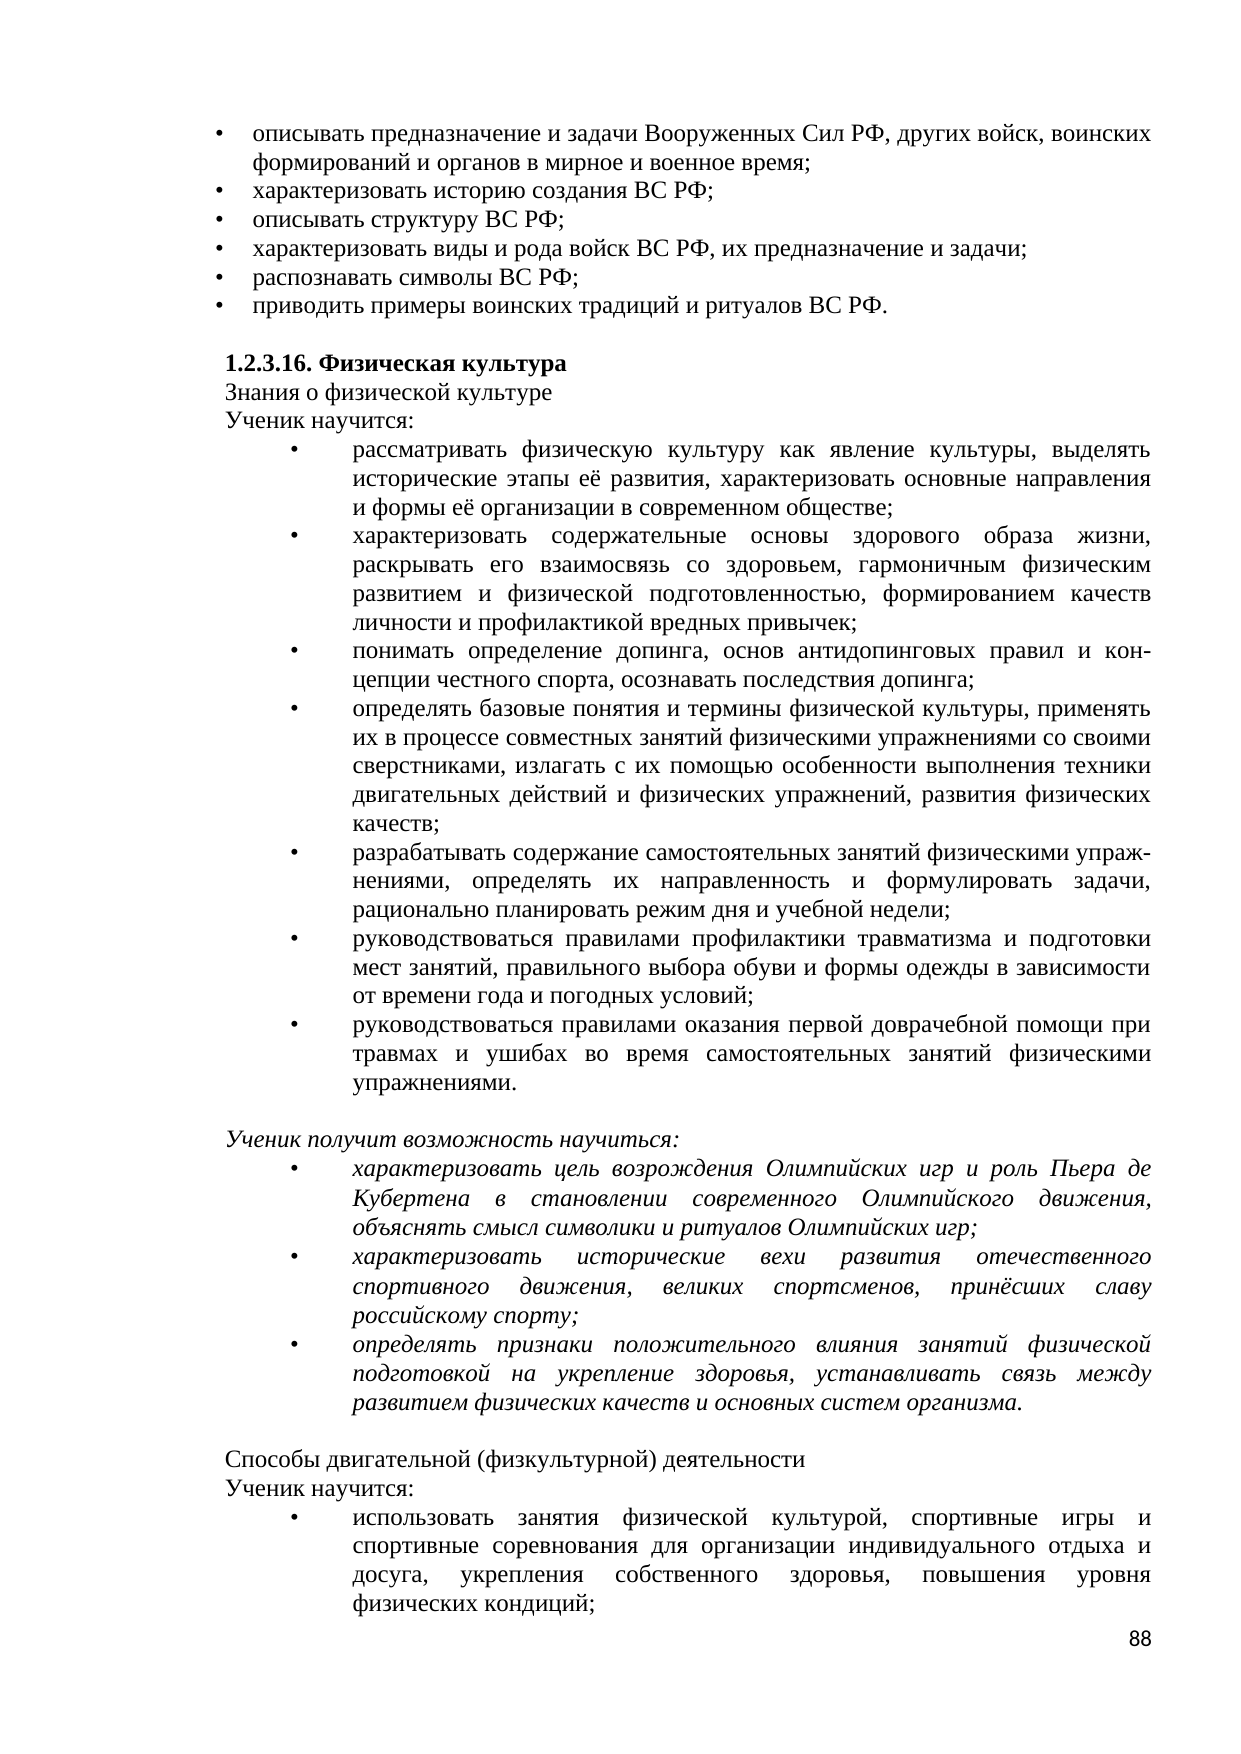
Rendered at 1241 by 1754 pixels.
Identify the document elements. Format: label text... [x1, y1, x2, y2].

text Ученик научится: [177, 406, 1152, 434]
text Способы двигательной (физкультурной) деятельности [177, 1444, 1152, 1473]
list характеризовать содержательные основы здорового образа жизни, раскрывать его взаимосвязь со здоровьем, гармоничным физическим развитием и физической подготовленностью, формированием качеств личности и профилактикой вредных привычек; [290, 521, 1152, 636]
list рассматривать физическую культуру как явление культуры, выделять исторические этапы её развития, характеризовать основные направления и формы её организации в современном обществе; [290, 434, 1152, 521]
list руководствоваться правилами профилактики травматизма и подготовки мест занятий, правильного выбора обуви и формы одежды в зависимости от времени года и погодных условий; [290, 923, 1152, 1009]
list определять базовые понятия и термины физической культуры, применять их в процессе совместных занятий физическими упражнениями со своими сверстниками, излагать с их помощью особенности выполнения техники двигательных действий и физических упражнений, развития физических качеств; [290, 693, 1152, 837]
list описывать предназначение и задачи Вооруженных Сил РФ, других войск, воинских формирований и органов в мирное и военное время; [215, 118, 1152, 176]
list определять признаки положительного влияния занятий физической подготовкой на укрепление здоровья, устанавливать связь между развитием физических качеств и основных систем организма. [290, 1329, 1152, 1415]
list приводить примеры воинских традиций и ритуалов ВС РФ. [215, 291, 1152, 319]
list характеризовать виды и рода войск ВС РФ, их предназначение и задачи; [215, 233, 1152, 262]
text 1.2.3.16. Физическая культура [177, 348, 1152, 377]
text Ученик научится: [177, 1473, 1152, 1502]
list распознавать символы ВС РФ; [215, 262, 1152, 291]
text Ученик получит возможность научиться: [177, 1124, 1152, 1153]
list характеризовать исторические вехи развития отечественного спортивного движения, великих спортсменов, принёсших славу российскому спорту; [290, 1241, 1152, 1329]
list описывать структуру ВС РФ; [215, 204, 1152, 233]
list разрабатывать содержание самостоятельных занятий физическими упраж-нениями, определять их направленность и формулировать задачи, рационально планировать режим дня и учебной недели; [290, 837, 1152, 923]
list характеризовать историю создания ВС РФ; [215, 176, 1152, 204]
list понимать определение допинга, основ антидопинговых правил и кон-цепции честного спорта, осознавать последствия допинга; [290, 636, 1152, 693]
list использовать занятия физической культурой, спортивные игры и спортивные соревнования для организации индивидуального отдыха и досуга, укрепления собственного здоровья, повышения уровня физических кондиций; [290, 1502, 1152, 1617]
list руководствоваться правилами оказания первой доврачебной помощи при травмах и ушибах во время самостоятельных занятий физическими упражнениями. [290, 1009, 1152, 1096]
text Знания о физической культуре [177, 377, 1152, 406]
list характеризовать цель возрождения Олимпийских игр и роль Пьера де Кубертена в становлении современного Олимпийского движения, объяснять смысл символики и ритуалов Олимпийских игр; [290, 1153, 1152, 1241]
